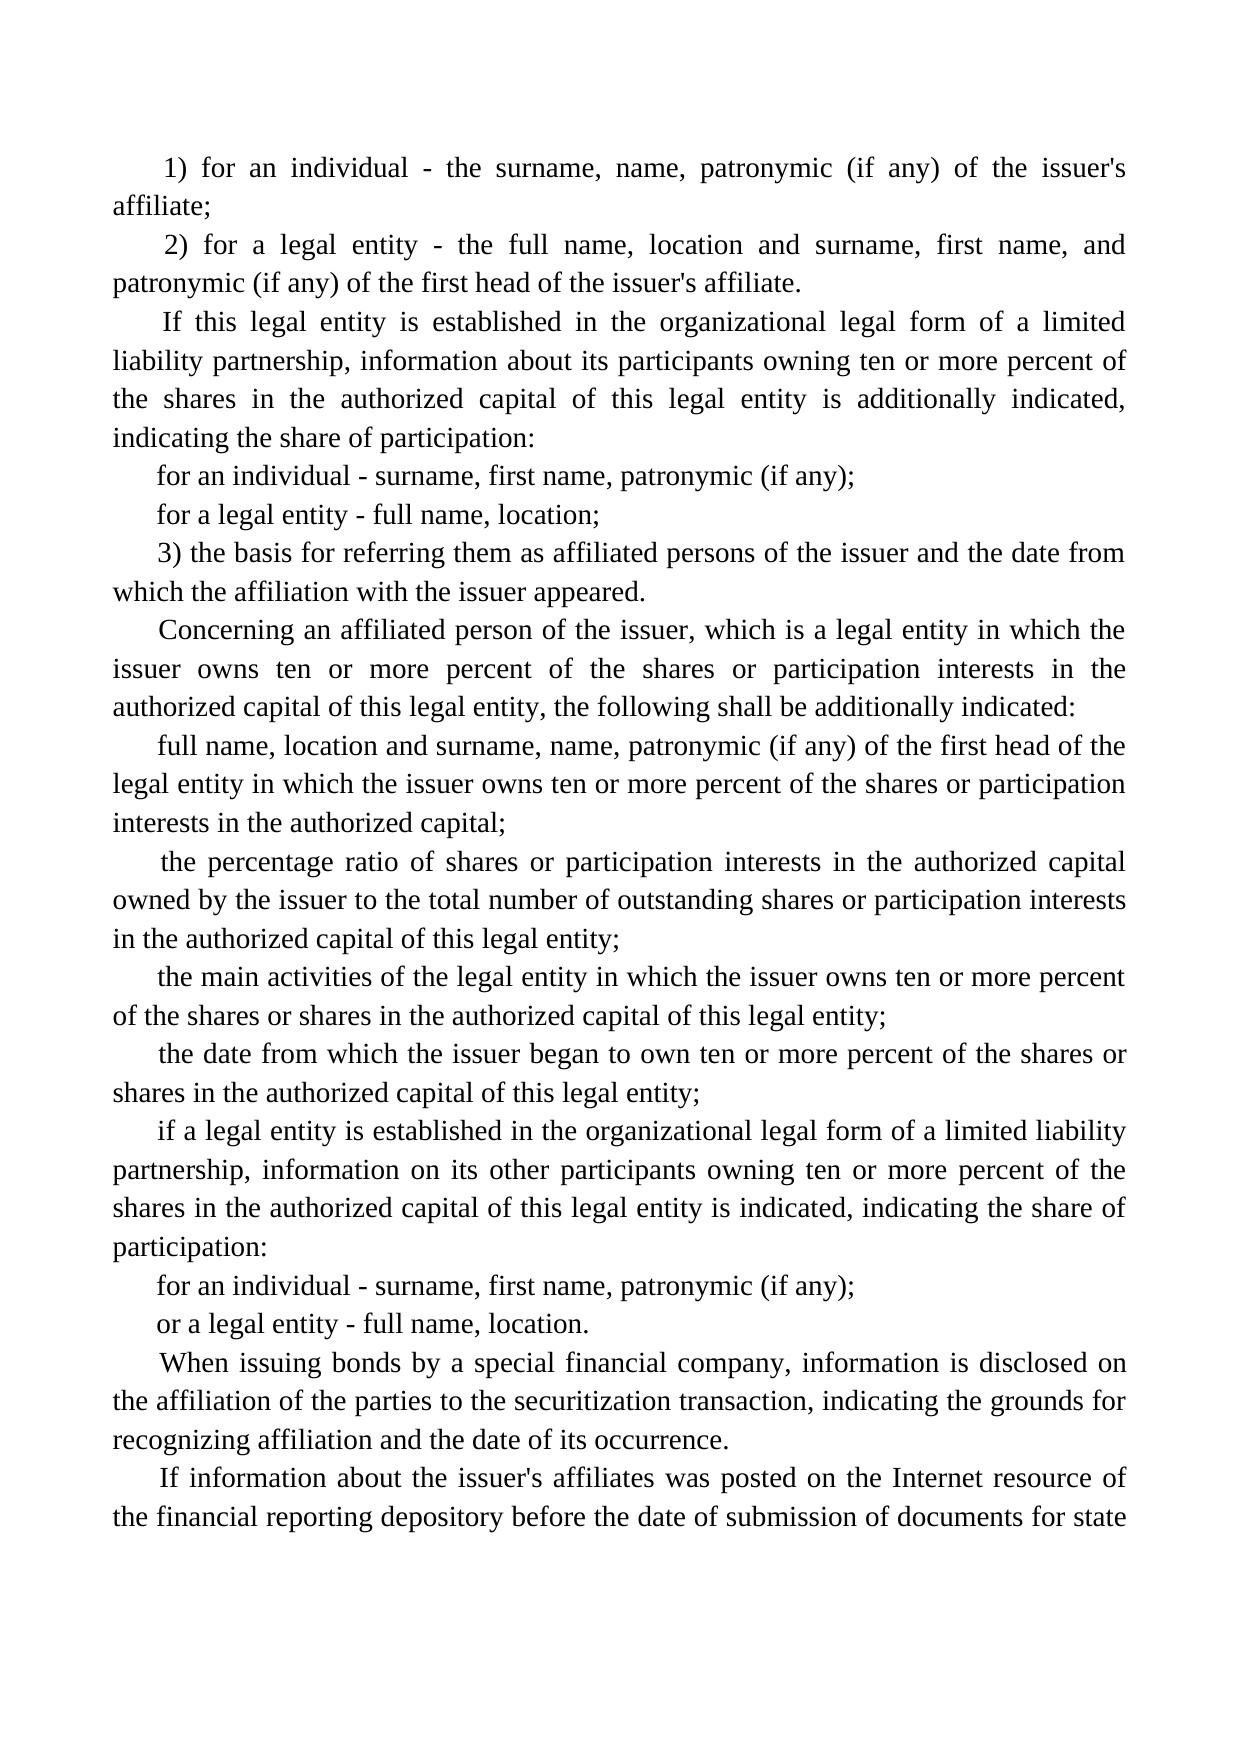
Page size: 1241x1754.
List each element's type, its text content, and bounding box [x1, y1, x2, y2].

text for a legal entity - full name, location; [112, 497, 1128, 530]
text If this legal entity is established in the organizational legal form of a limited liability partnership, information about its participants owning ten or more percent of the shares in the authorized capital of this legal entity is additionally indicated, indicating the share of participation: [112, 304, 1128, 453]
text full name, location and surname, name, patronymic (if any) of the first head of the legal entity in which the issuer owns ten or more percent of the shares or participation interests in the authorized capital; [112, 728, 1128, 839]
text the percentage ratio of shares or participation interests in the authorized capital owned by the issuer to the total number of outstanding shares or participation interests in the authorized capital of this legal entity; [112, 844, 1128, 954]
text 1) for an individual - the surname, name, patronymic (if any) of the issuer's affiliate; [112, 150, 1128, 222]
text if a legal entity is established in the organizational legal form of a limited liability partnership, information on its other participants owning ten or more percent of the shares in the authorized capital of this legal entity is indicated, indicating the share of participation: [112, 1113, 1128, 1263]
text the date from which the issuer began to own ten or more percent of the shares or shares in the authorized capital of this legal entity; [112, 1036, 1128, 1108]
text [112, 1460, 1128, 1532]
text Concerning an affiliated person of the issuer, which is a legal entity in which the issuer owns ten or more percent of the shares or participation interests in the authorized capital of this legal entity, the following shall be additionally indicated: [112, 612, 1128, 723]
text for an individual - surname, first name, patronymic (if any); [112, 458, 1128, 492]
text or a legal entity - full name, location. [112, 1306, 1128, 1340]
text 3) the basis for referring them as affiliated persons of the issuer and the date from which the affiliation with the issuer appeared. [112, 535, 1128, 607]
text When issuing bonds by a special financial company, information is disclosed on the affiliation of the parties to the securitization transaction, indicating the grounds for recognizing affiliation and the date of its occurrence. [112, 1345, 1128, 1455]
text for an individual - surname, first name, patronymic (if any); [112, 1268, 1128, 1301]
text the main activities of the legal entity in which the issuer owns ten or more percent of the shares or shares in the authorized capital of this legal entity; [112, 959, 1128, 1031]
text 2) for a legal entity - the full name, location and surname, first name, and patronymic (if any) of the first head of the issuer's affiliate. [112, 227, 1128, 299]
